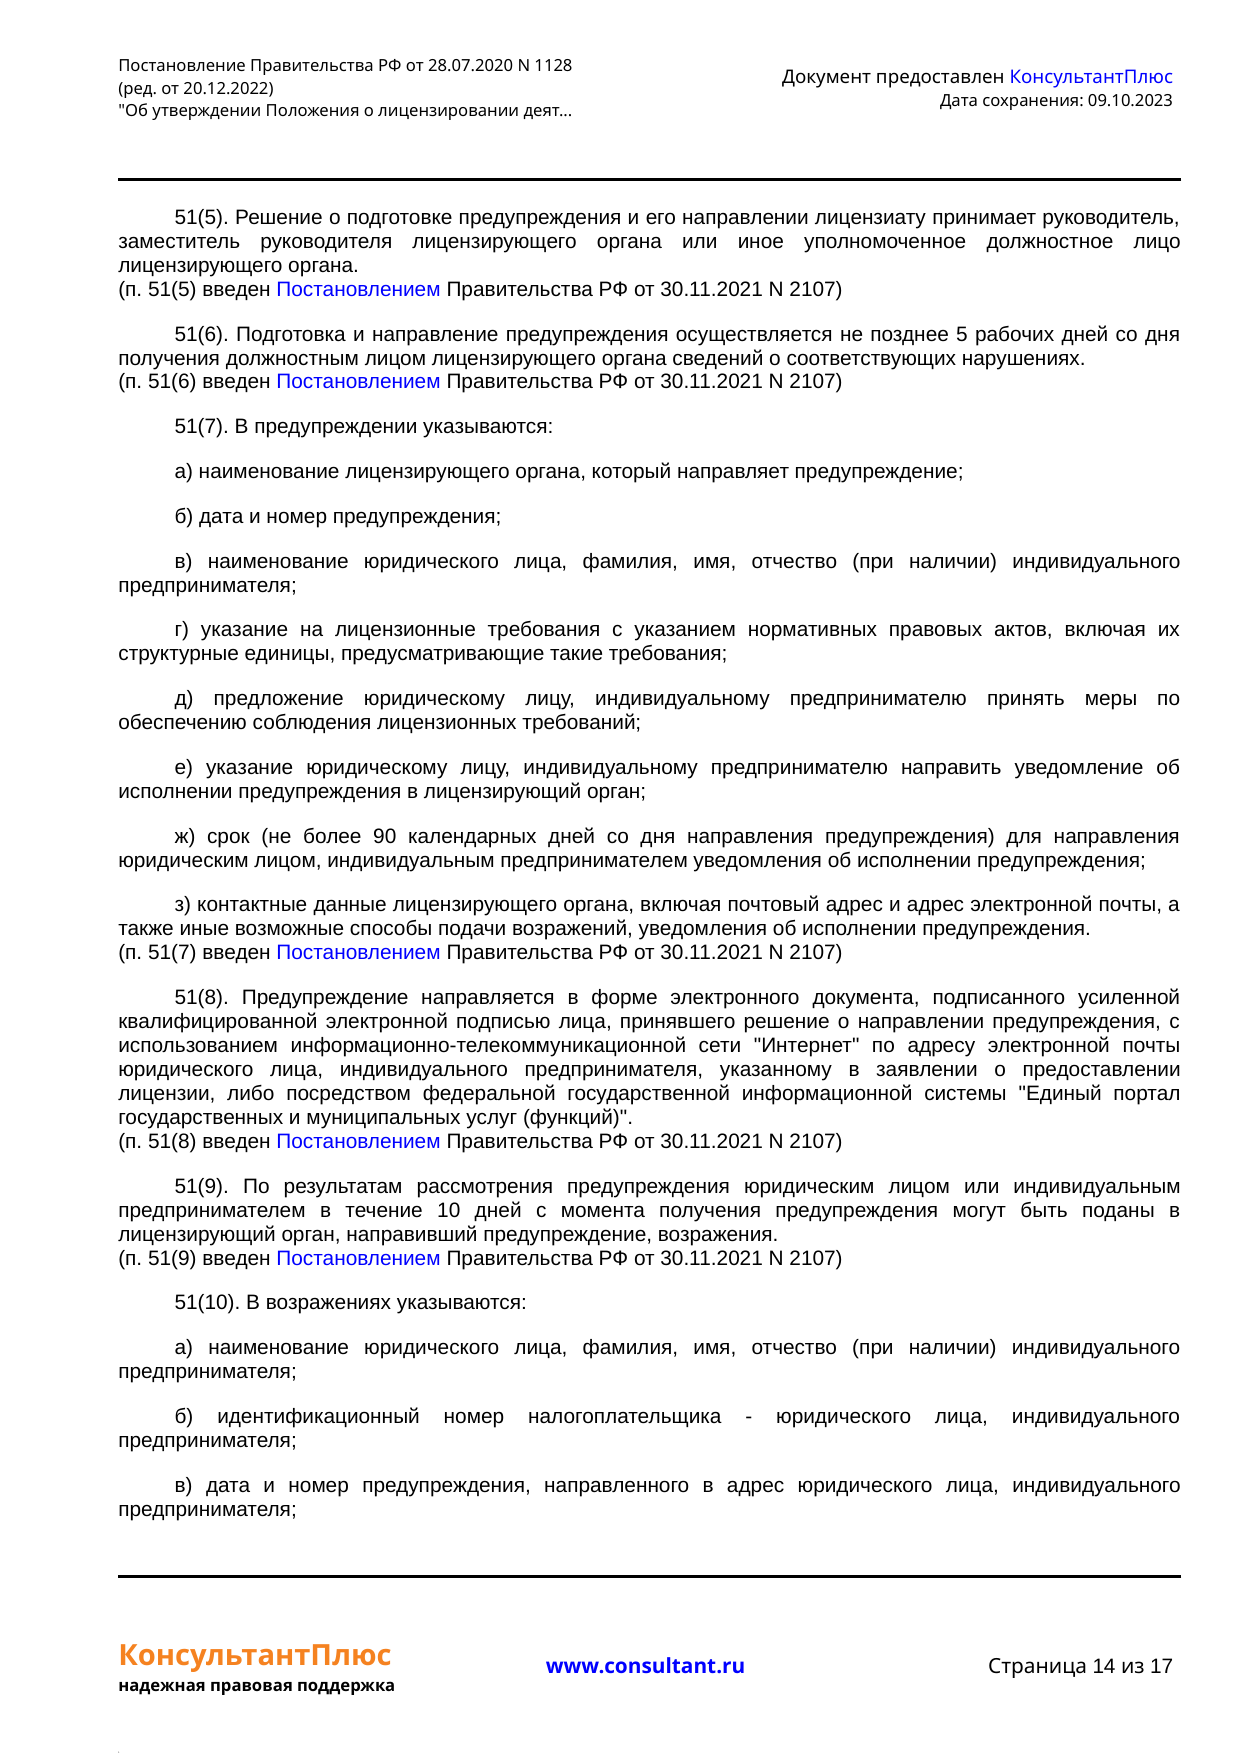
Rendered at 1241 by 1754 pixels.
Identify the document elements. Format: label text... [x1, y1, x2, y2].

text (п. 51(8) введен Постановлением Правительства РФ от 30.11.2021 N 2107) [118, 1129, 1181, 1153]
text а) наименование юридического лица, фамилия, имя, отчество (при наличии) индивидуального предпринимателя; [118, 1335, 1181, 1383]
text д) предложение юридическому лицу, индивидуальному предпринимателю принять меры по обеспечению соблюдения лицензионных требований; [118, 686, 1181, 734]
text в) дата и номер предупреждения, направленного в адрес юридического лица, индивидуального предпринимателя; [118, 1472, 1181, 1520]
text ж) срок (не более 90 календарных дней со дня направления предупреждения) для направления юридическим лицом, индивидуальным предпринимателем уведомления об исполнении предупреждения; [118, 823, 1181, 871]
text 51(5). Решение о подготовке предупреждения и его направлении лицензиату принимает руководитель, заместитель руководителя лицензирующего органа или иное уполномоченное должностное лицо лицензирующего органа. [118, 205, 1181, 277]
text 51(9). По результатам рассмотрения предупреждения юридическим лицом или индивидуальным предпринимателем в течение 10 дней с момента получения предупреждения могут быть поданы в лицензирующий орган, направивший предупреждение, возражения. [118, 1173, 1181, 1245]
text (п. 51(6) введен Постановлением Правительства РФ от 30.11.2021 N 2107) [118, 369, 1181, 393]
text 51(10). В возражениях указываются: [118, 1290, 1181, 1314]
text (п. 51(9) введен Постановлением Правительства РФ от 30.11.2021 N 2107) [118, 1245, 1181, 1269]
text в) наименование юридического лица, фамилия, имя, отчество (при наличии) индивидуального предпринимателя; [118, 548, 1181, 596]
text б) дата и номер предупреждения; [118, 504, 1181, 528]
text (п. 51(5) введен Постановлением Правительства РФ от 30.11.2021 N 2107) [118, 277, 1181, 301]
text г) указание на лицензионные требования с указанием нормативных правовых актов, включая их структурные единицы, предусматривающие такие требования; [118, 617, 1181, 665]
text а) наименование лицензирующего органа, который направляет предупреждение; [118, 459, 1181, 483]
text (п. 51(7) введен Постановлением Правительства РФ от 30.11.2021 N 2107) [118, 940, 1181, 964]
text 51(8). Предупреждение направляется в форме электронного документа, подписанного усиленной квалифицированной электронной подписью лица, принявшего решение о направлении предупреждения, с использованием информационно-телекоммуникационной сети "Интернет" по адресу электронной почты юридического лица, индивидуального предпринимателя, указанному в заявлении о предоставлении лицензии, либо посредством федеральной государственной информационной системы "Единый портал государственных и муниципальных услуг (функций)". [118, 985, 1181, 1129]
text е) указание юридическому лицу, индивидуальному предпринимателю направить уведомление об исполнении предупреждения в лицензирующий орган; [118, 755, 1181, 803]
text 51(6). Подготовка и направление предупреждения осуществляется не позднее 5 рабочих дней со дня получения должностным лицом лицензирующего органа сведений о соответствующих нарушениях. [118, 321, 1181, 369]
text з) контактные данные лицензирующего органа, включая почтовый адрес и адрес электронной почты, а также иные возможные способы подачи возражений, уведомления об исполнении предупреждения. [118, 892, 1181, 940]
text 51(7). В предупреждении указываются: [118, 414, 1181, 438]
text б) идентификационный номер налогоплательщика - юридического лица, индивидуального предпринимателя; [118, 1404, 1181, 1452]
